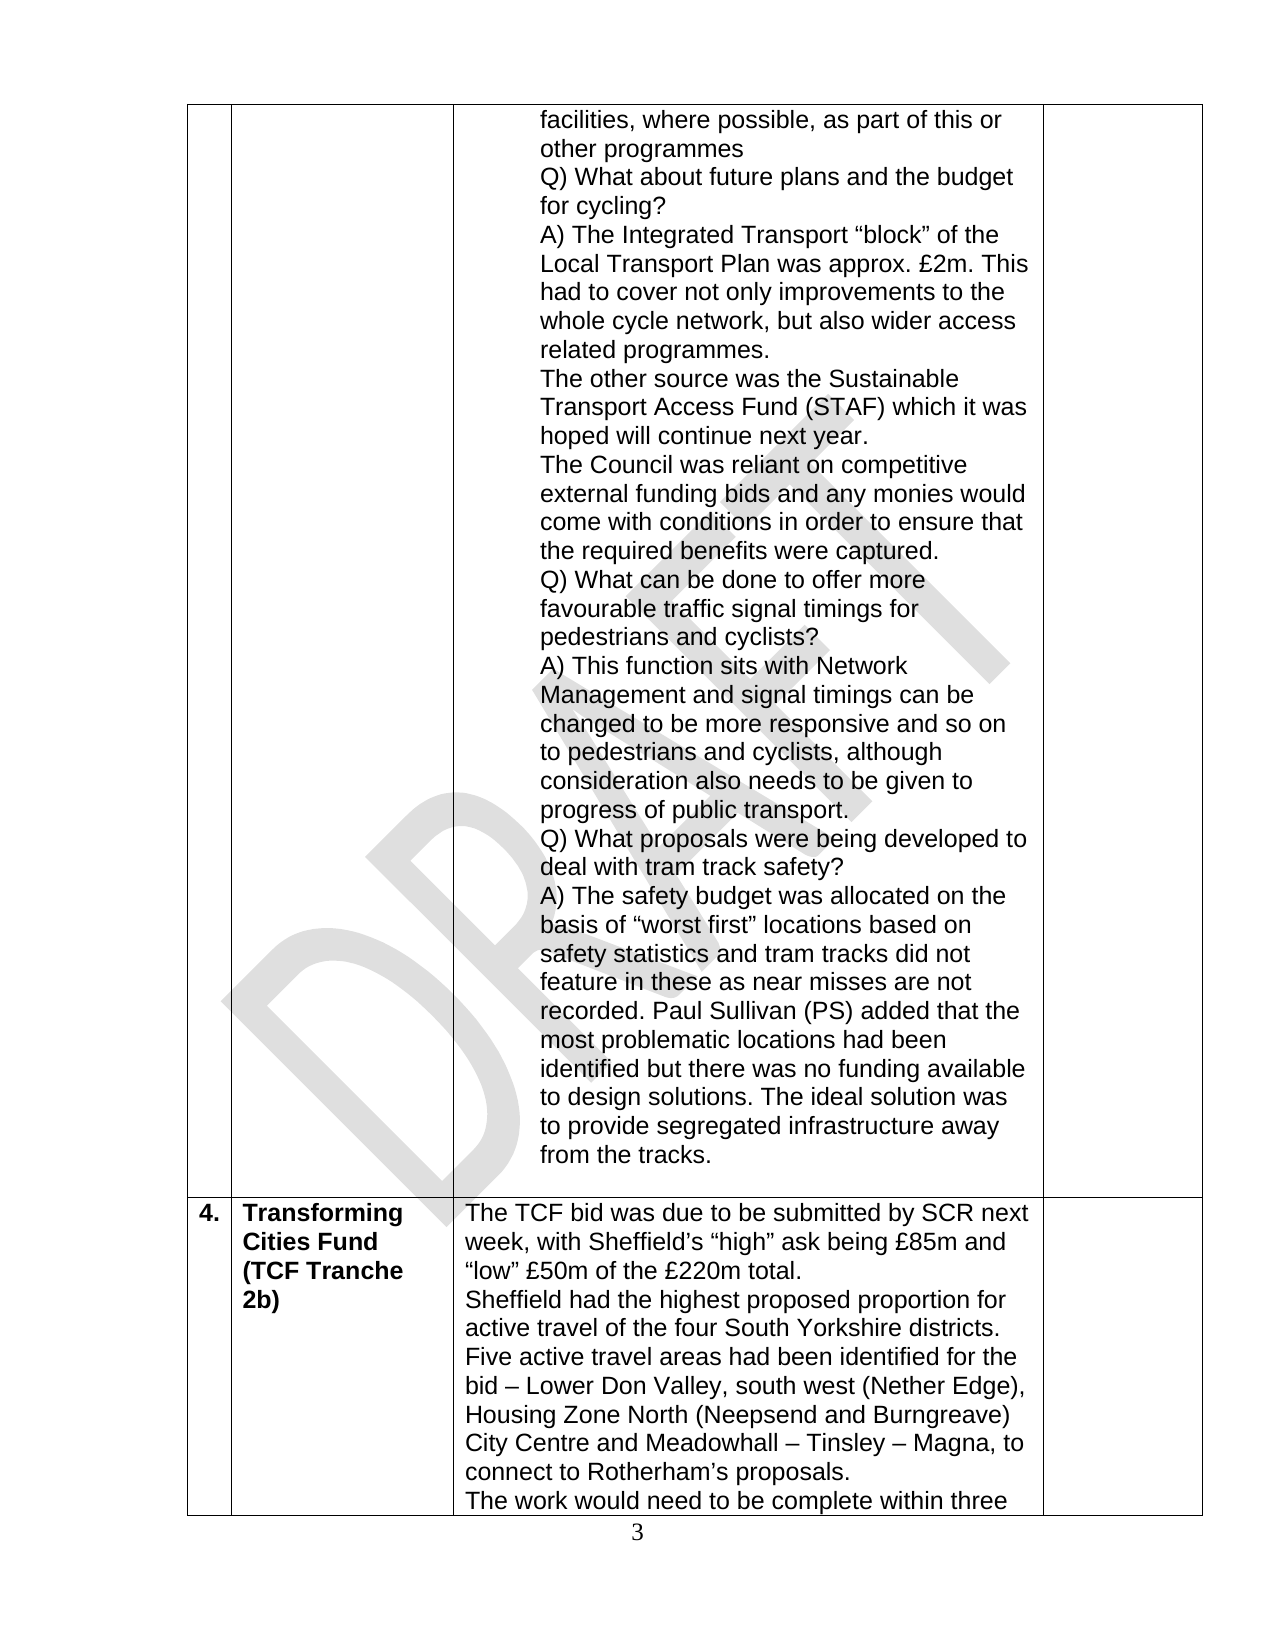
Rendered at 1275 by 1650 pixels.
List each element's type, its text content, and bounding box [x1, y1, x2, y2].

table_cell 4. [188, 1198, 231, 1514]
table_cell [454, 105, 1043, 1197]
table_cell [1044, 1198, 1202, 1514]
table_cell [232, 1198, 453, 1514]
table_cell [232, 105, 453, 1197]
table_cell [1044, 105, 1202, 1197]
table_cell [454, 1198, 1043, 1514]
table_cell 3. [188, 105, 231, 1197]
